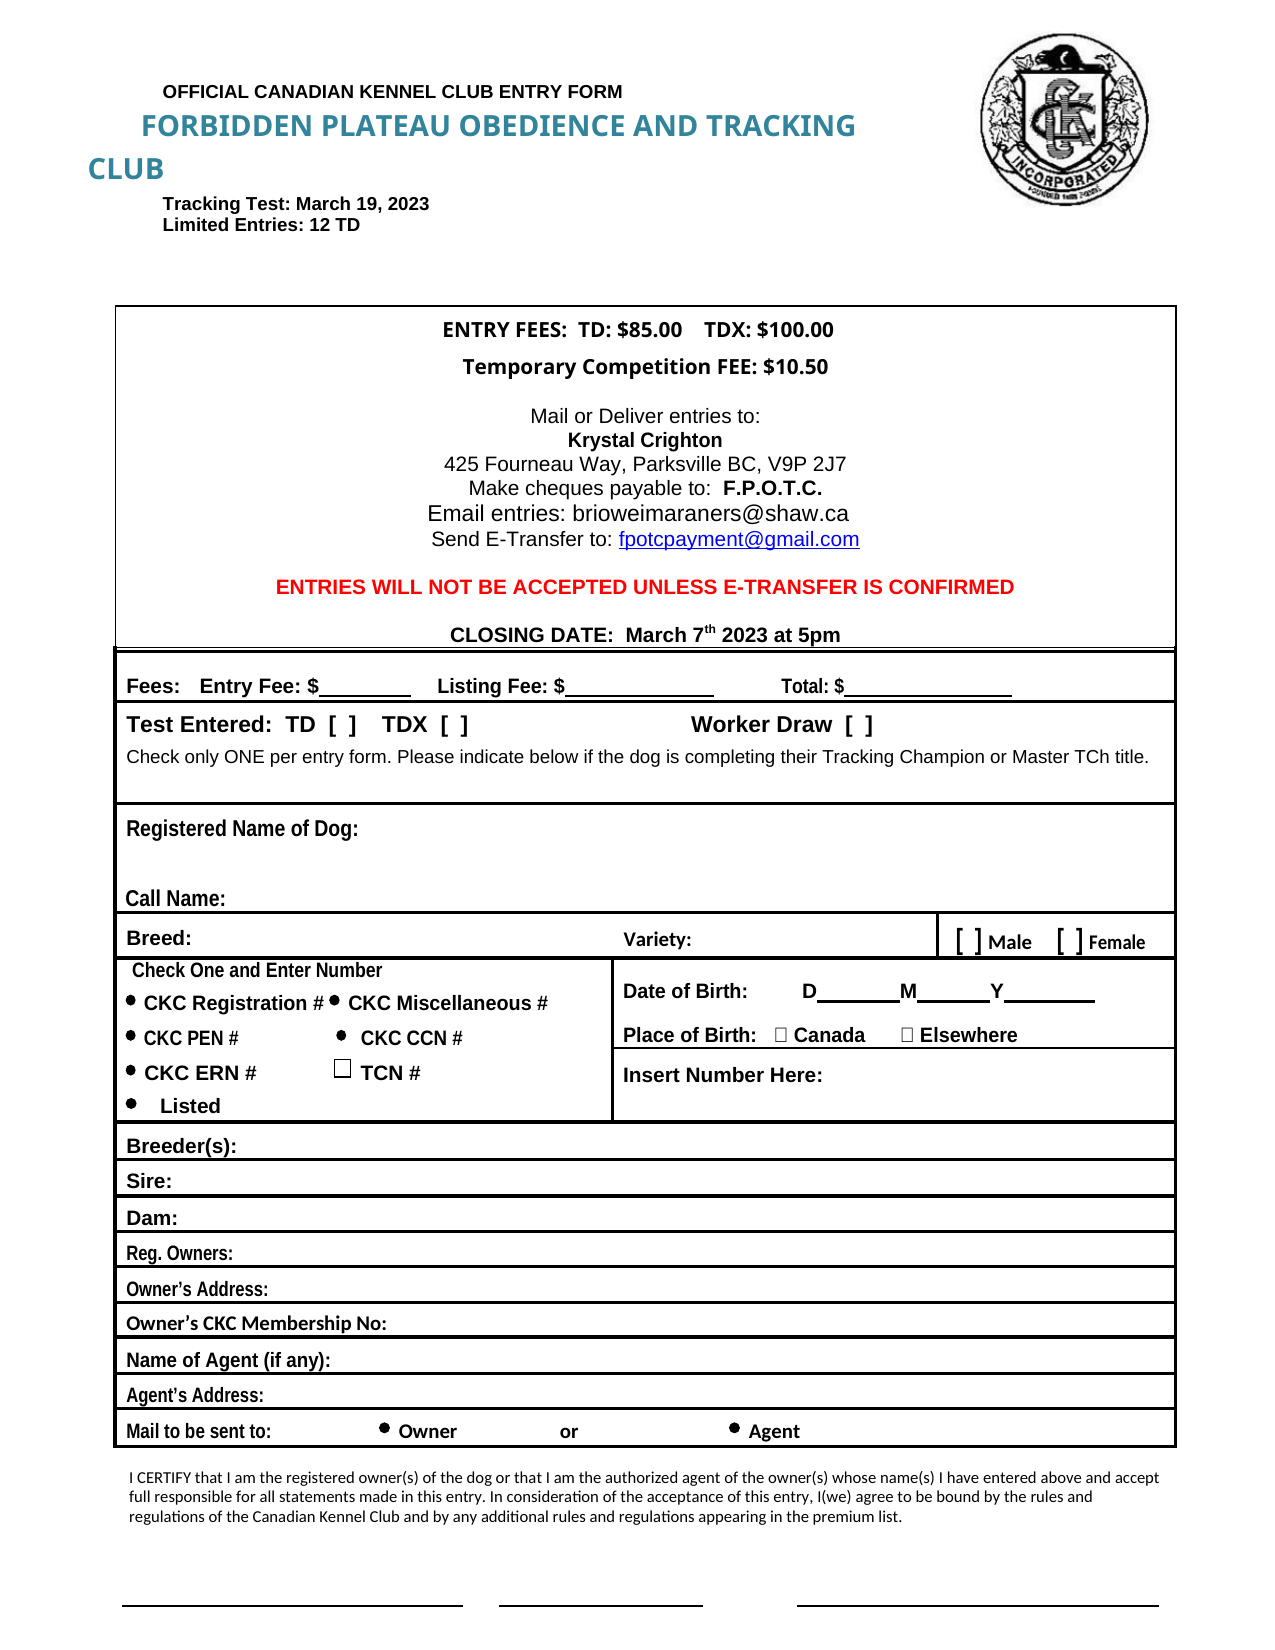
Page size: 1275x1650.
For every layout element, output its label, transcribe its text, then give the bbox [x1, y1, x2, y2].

table_cell Reg. Owners: [117, 1233, 1174, 1264]
table_cell Breeder(s): [117, 1124, 1174, 1158]
table_cell [ ] Male [ ] Female [939, 914, 1174, 956]
table_cell Fees: Entry Fee: $ Listing Fee: $ Total: $ [117, 653, 1174, 699]
table_cell Test Entered: TD [ ] TDX [ ] Worker Draw [ ] Check only ONE per entry form. Please indicate below if the dog is completing their Tracking Champion or Master TCh title. [117, 703, 1174, 802]
table_cell Agent’s Address: [117, 1375, 1174, 1407]
table_cell Registered Name of Dog: Call Name: [117, 805, 1174, 911]
table_cell Owner’s CKC Membership No: [117, 1304, 1174, 1335]
subtitle Tracking Test: March 19, 2023 [87, 192, 868, 214]
subtitle Limited Entries: 12 TD [87, 214, 868, 236]
picture [958, 31, 1175, 252]
table_cell Mail to be sent to:  Owner or  Agent [117, 1410, 1174, 1445]
text FORBIDDEN PLATEAU OBEDIENCE AND TRACKING CLUB [87, 105, 917, 188]
table_cell Insert Number Here: [614, 1049, 1174, 1120]
table_cell Sire: [117, 1161, 1174, 1194]
subtitle OFFICIAL CANADIAN KENNEL CLUB ENTRY FORM [87, 81, 867, 103]
table_cell Name of Agent (if any): [117, 1339, 1174, 1372]
table_cell Date of Birth: D M Y Place of Birth:  Canada  Elsewhere [614, 960, 1174, 1047]
text I CERTIFY that I am the registered owner(s) of the dog or that I am the authorized agent of the owner(s) whose name(s) I have entered above and accept full responsible for all statements made in this entry. In consideration of the acceptance of this entry, I(we) agree to be bound by the rules and regulations of the Canadian Kennel Club and by any additional rules and regulations appearing in the premium list. [129, 1468, 1162, 1526]
table_header ENTRY FEES: TD: $85.00 TDX: $100.00 Temporary Competition FEE: $10.50 Mail or Deliver entries to: Krystal Crighton 425 Fourneau Way, Parksville BC, V9P 2J7 Make cheques payable to: F.P.O.T.C. Email entries: brioweimaraners@shaw.ca Send E-Transfer to: fpotcpayment@gmail.com ENTRIES WILL NOT BE ACCEPTED UNLESS E-TRANSFER IS CONFIRMED CLOSING DATE: March 7th 2023 at 5pm [116, 307, 1175, 646]
table_cell Dam: [117, 1198, 1174, 1230]
table_cell Breed: [117, 914, 612, 956]
table_cell Check One and Enter Number  CKC Registration #  CKC Miscellaneous #  CKC PEN # CKC CCN #  CKC ERN # TCN #  Listed [117, 960, 611, 1120]
table_cell Owner’s Address: [117, 1268, 1174, 1301]
table_cell Variety: [612, 914, 936, 956]
